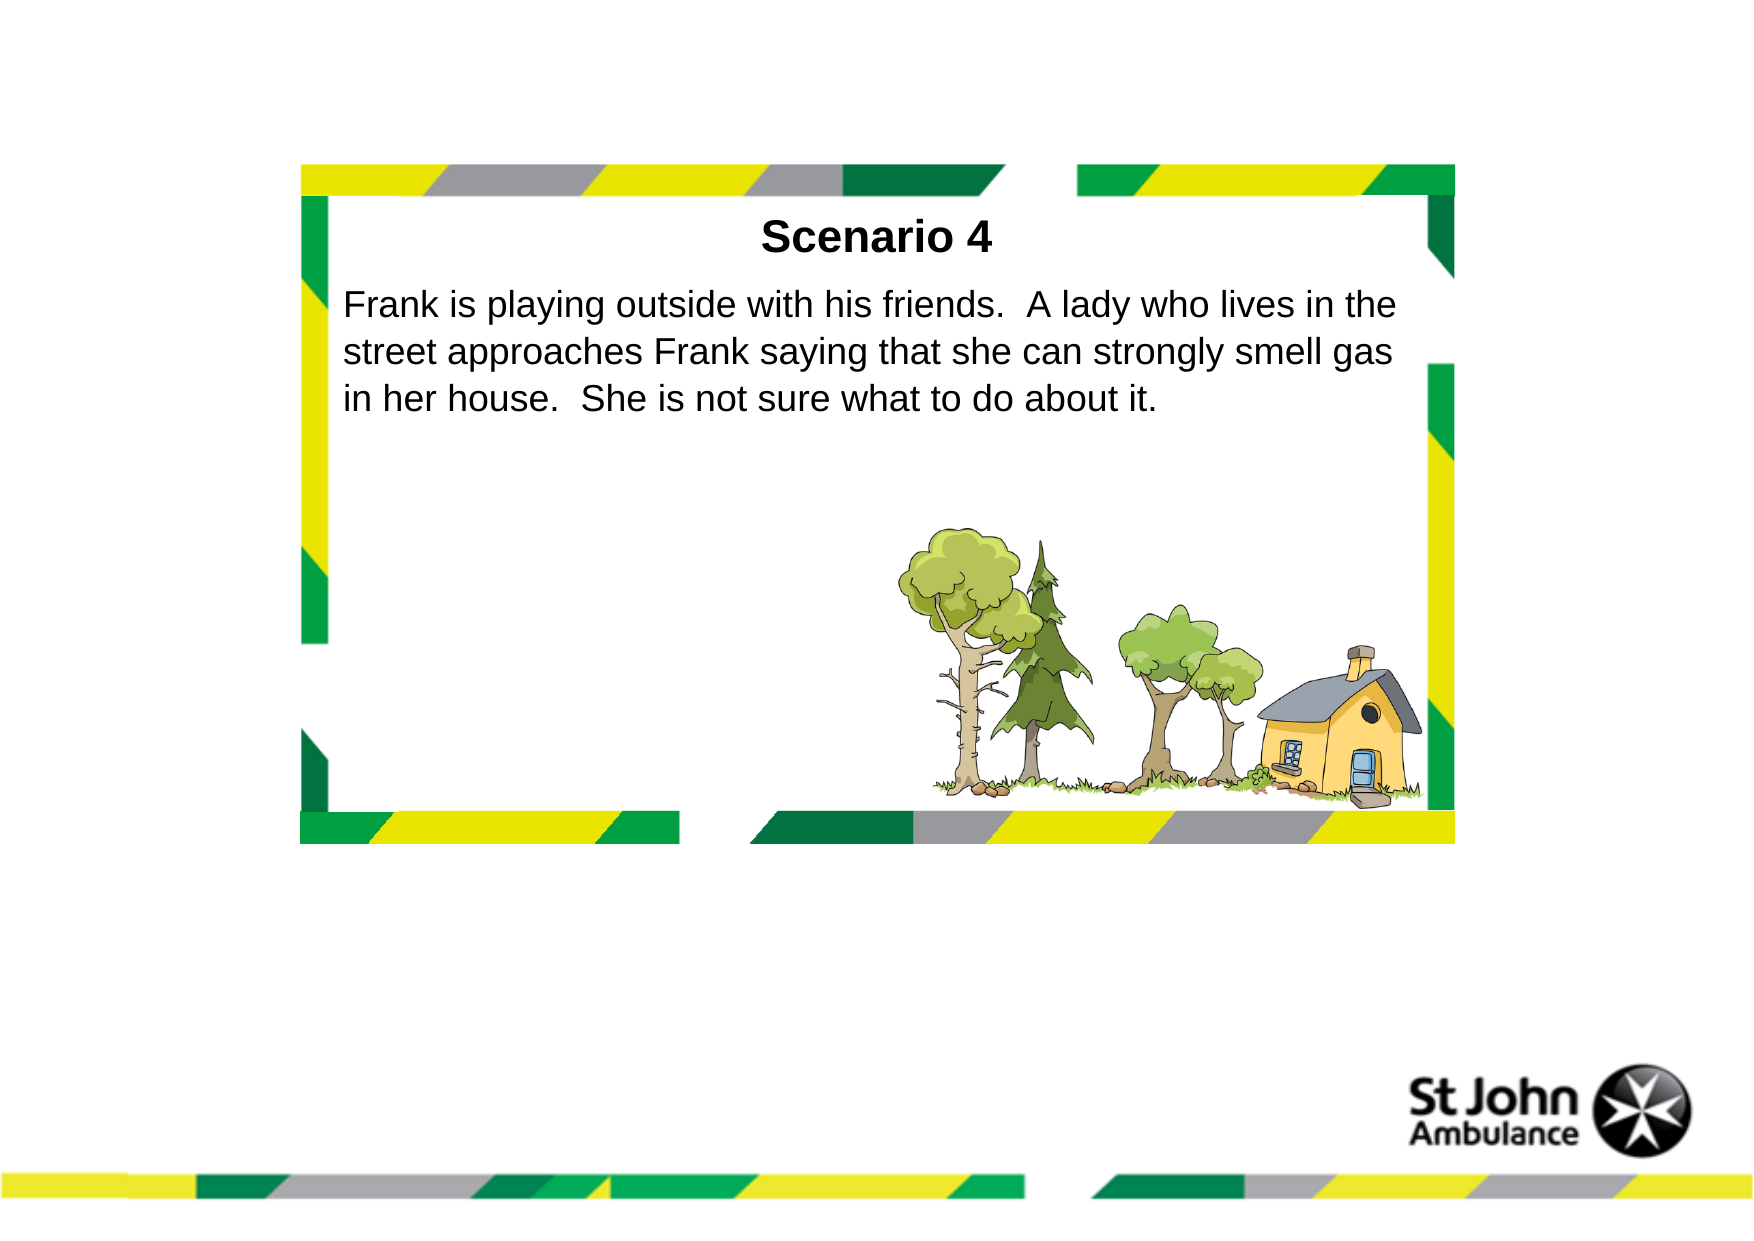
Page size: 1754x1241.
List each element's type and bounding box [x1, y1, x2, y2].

picture [0, 1052, 1754, 1209]
picture [300, 165, 1456, 844]
